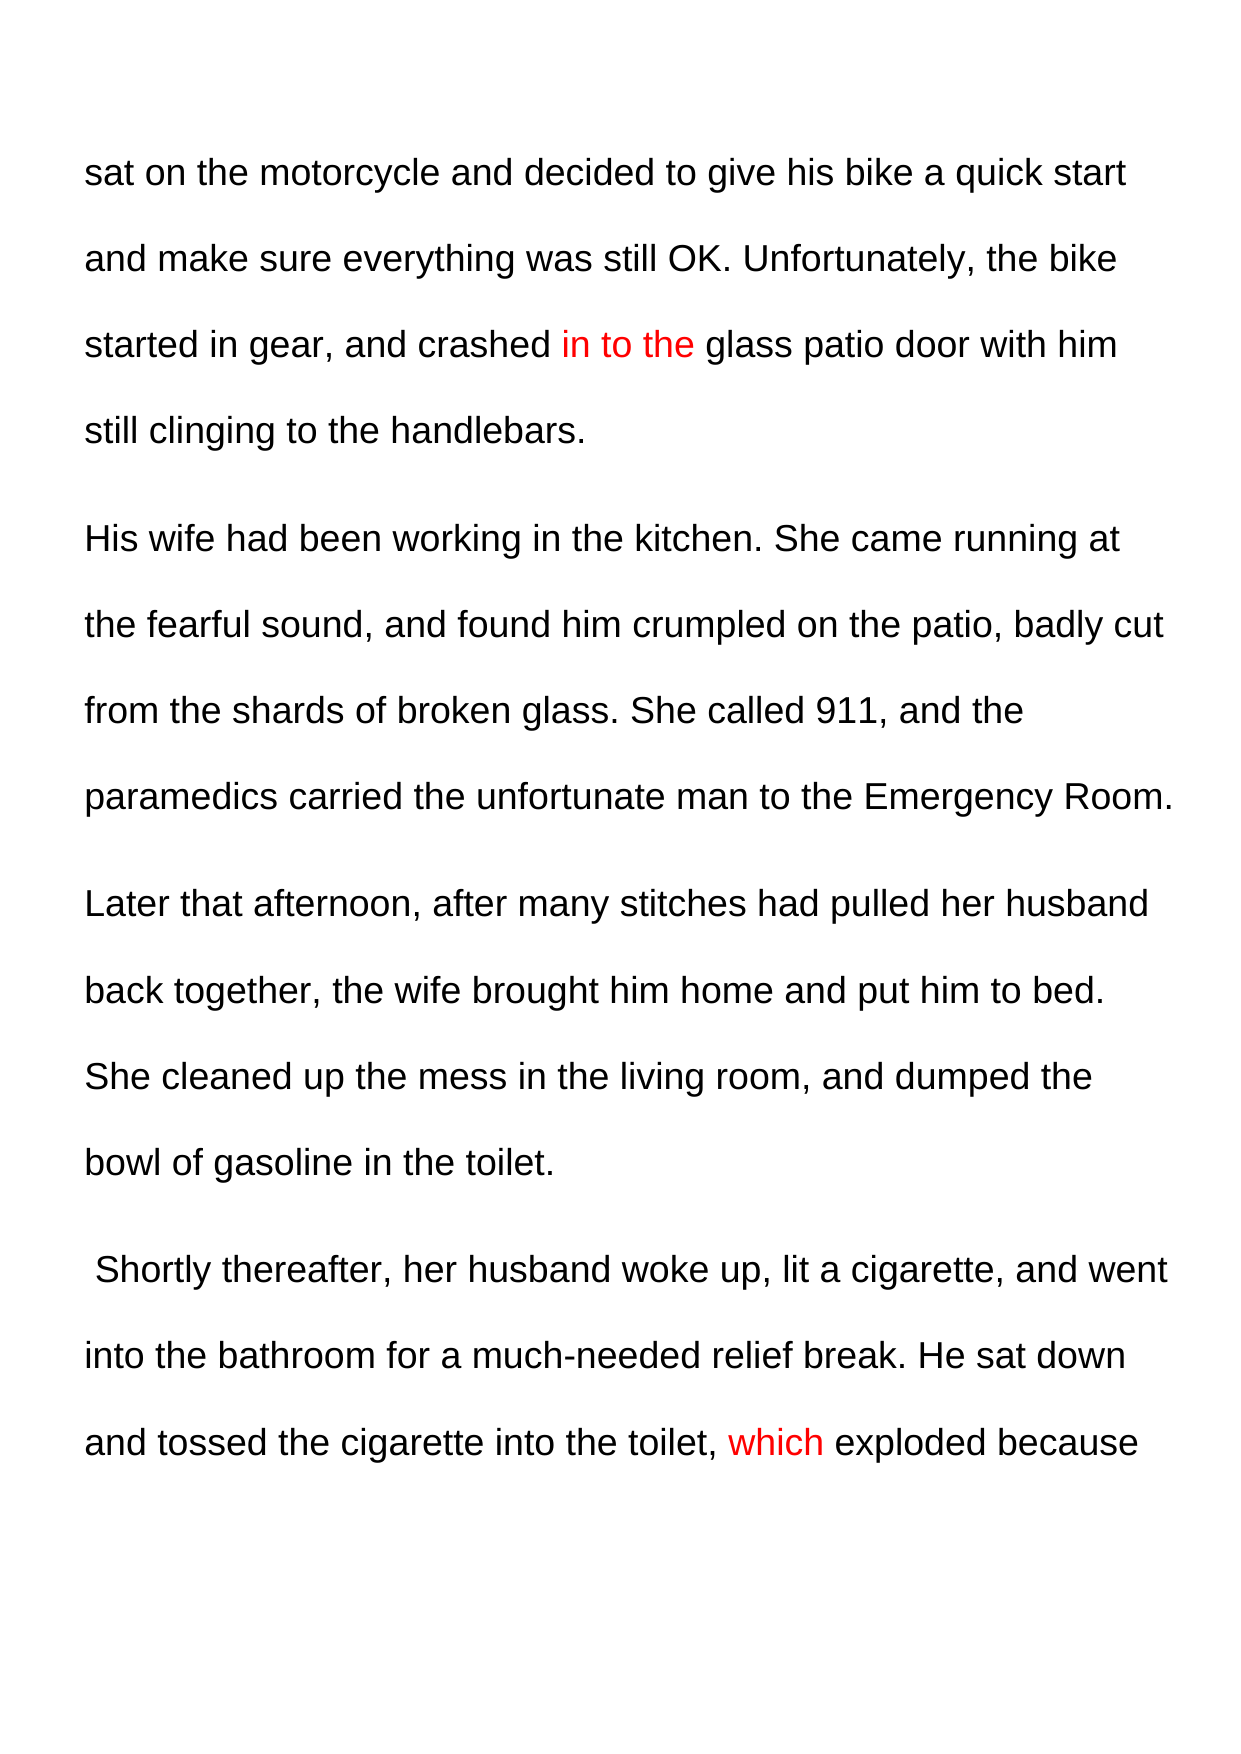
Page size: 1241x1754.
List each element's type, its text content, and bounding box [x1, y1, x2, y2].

text Later that afternoon, after many stitches had pulled her husband back together, the wife brought him home and put him to bed. She cleaned up the mess in the living room, and dumped the bowl of gasoline in the toilet. [84, 882, 1177, 1183]
text His wife had been working in the kitchen. She came running at the fearful sound, and found him crumpled on the patio, badly cut from the shards of broken glass. She called 911, and the paramedics carried the unfortunate man to the Emergency Room. [84, 516, 1177, 818]
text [84, 150, 1177, 452]
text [84, 1247, 1177, 1463]
